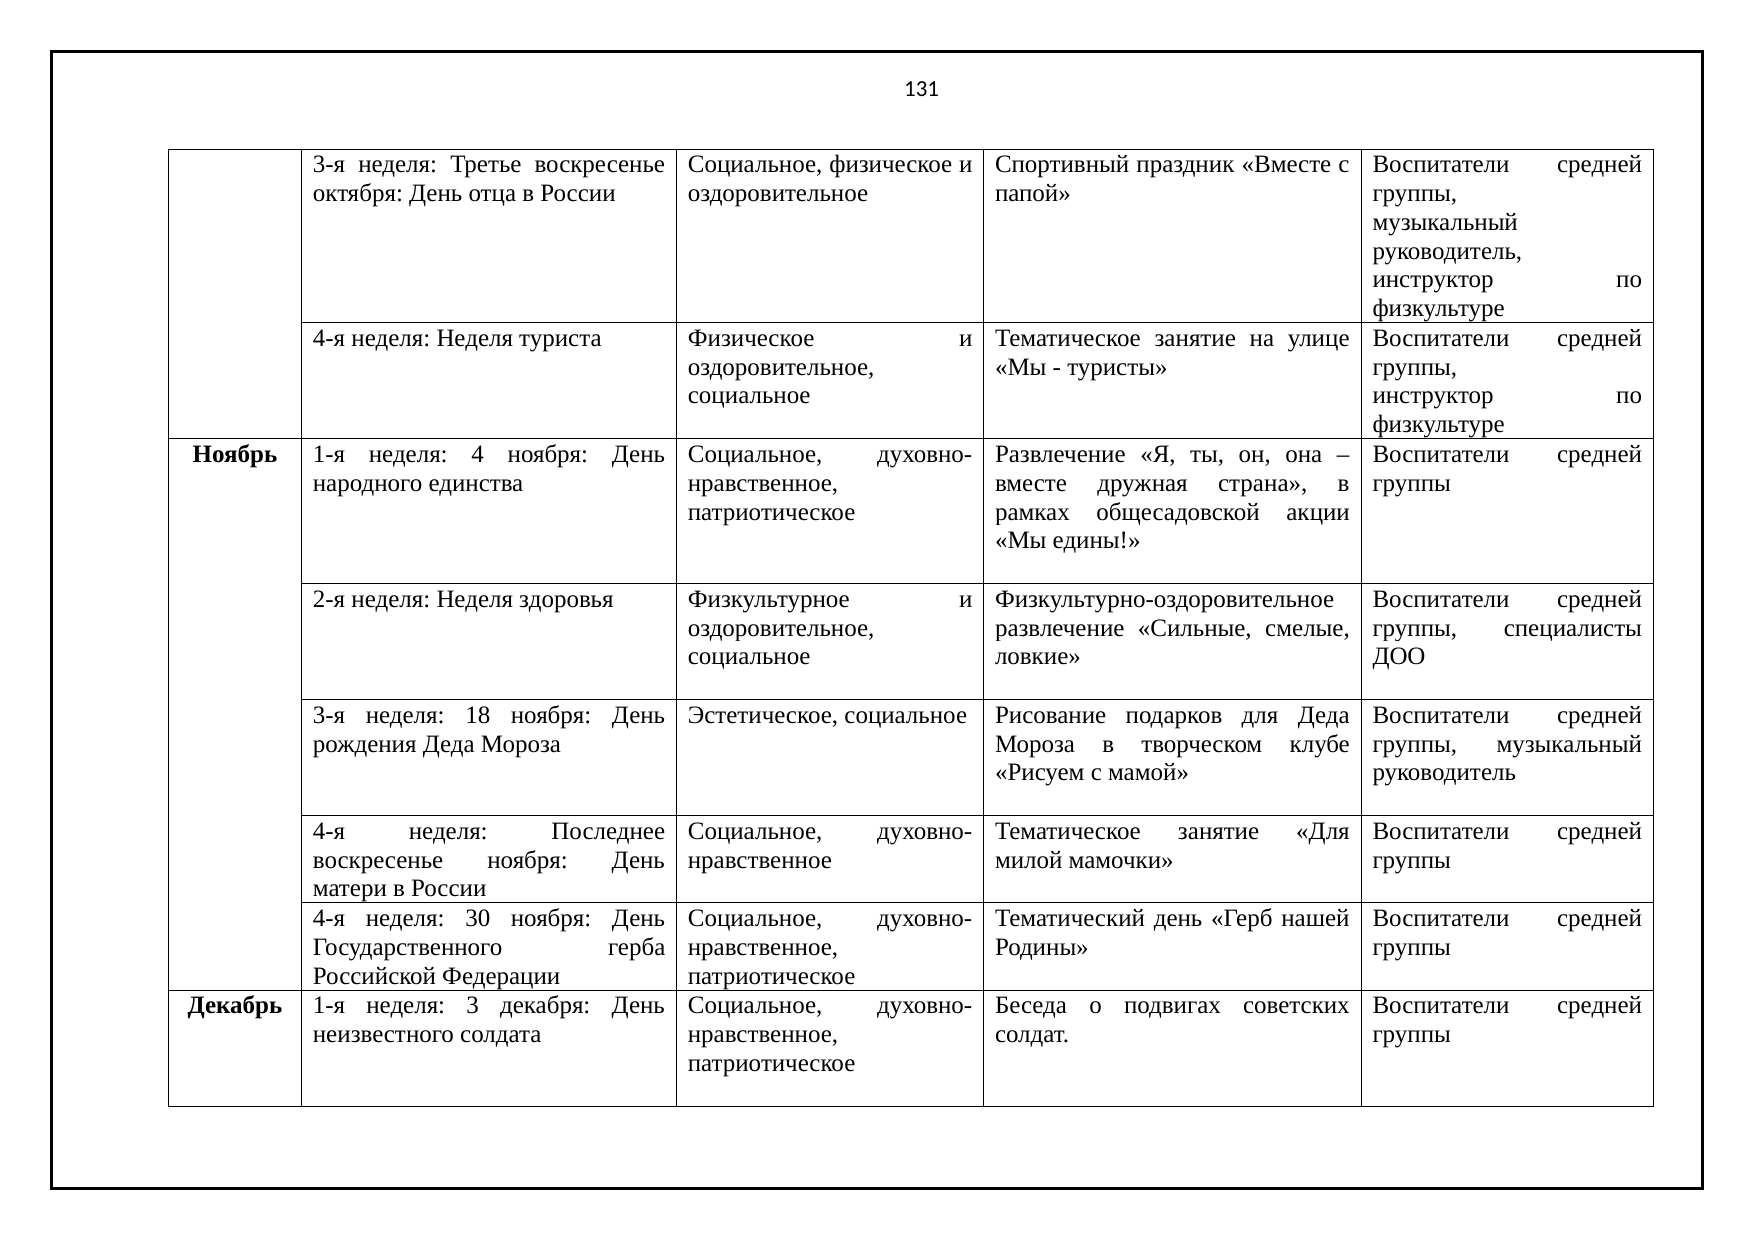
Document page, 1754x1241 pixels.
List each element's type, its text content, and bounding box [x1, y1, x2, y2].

table_cell Социальное, физическое и оздоровительное [677, 150, 983, 322]
table_cell 4-я неделя: Неделя туриста [302, 323, 676, 438]
table_cell Воспитатели средней группы [1362, 439, 1653, 583]
table_cell Воспитатели средней группы, музыкальный руководитель, инструктор по физкультуре [1362, 150, 1653, 322]
table_cell Физкультурное и оздоровительное, социальное [677, 584, 983, 699]
table_cell Тематическое занятие на улице «Мы - туристы» [984, 323, 1361, 438]
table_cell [677, 991, 983, 1106]
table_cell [1362, 991, 1653, 1106]
table_cell Развлечение «Я, ты, он, она – вместе дружная страна», в рамках общесадовской акции «Мы едины!» [984, 439, 1361, 583]
table_cell 3-я неделя: 18 ноября: День рождения Деда Мороза [302, 700, 676, 815]
table_cell Ноябрь [169, 439, 301, 989]
table_cell Воспитатели средней группы, специалисты ДОО [1362, 584, 1653, 699]
table_cell Воспитатели средней группы [1362, 816, 1653, 902]
table_cell Социальное, духовно-нравственное, патриотическое [677, 439, 983, 583]
table_cell 1-я неделя: 4 ноября: День народного единства [302, 439, 676, 583]
table_cell Декабрь [169, 991, 301, 1106]
table_cell Спортивный праздник «Вместе с папой» [984, 150, 1361, 322]
table_cell Социальное, духовно-нравственное, патриотическое [838, 903, 983, 989]
table_cell 3-я неделя: Третье воскресенье октября: День отца в России [302, 150, 676, 322]
table_cell Тематическое занятие «Для милой мамочки» [984, 816, 1361, 902]
table_cell 2-я неделя: Неделя здоровья [302, 584, 676, 699]
table_cell Тематический день «Герб нашей Родины» [984, 903, 1361, 989]
table_cell Рисование подарков для Деда Мороза в творческом клубе «Рисуем с мамой» [984, 700, 1361, 815]
table_cell 4-я неделя: Последнее воскресенье ноября: День матери в России [302, 816, 676, 902]
table_cell Эстетическое, социальное [677, 700, 983, 815]
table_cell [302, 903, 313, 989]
table_cell 4-я неделя: 30 ноября: День Государственного герба Российской Федерации [560, 903, 676, 989]
table_cell Воспитатели средней группы, музыкальный руководитель [1362, 700, 1653, 815]
table_cell Воспитатели средней группы, инструктор по физкультуре [1457, 323, 1653, 438]
table_cell Социальное, духовно-нравственное [677, 816, 983, 902]
table_cell Воспитатели средней группы [1362, 903, 1653, 989]
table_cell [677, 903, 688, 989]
table_cell Физкультурно-оздоровительное развлечение «Сильные, смелые, ловкие» [984, 584, 1361, 699]
table_cell Физическое и оздоровительное, социальное [677, 323, 983, 438]
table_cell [302, 991, 676, 1106]
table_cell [984, 991, 1361, 1106]
